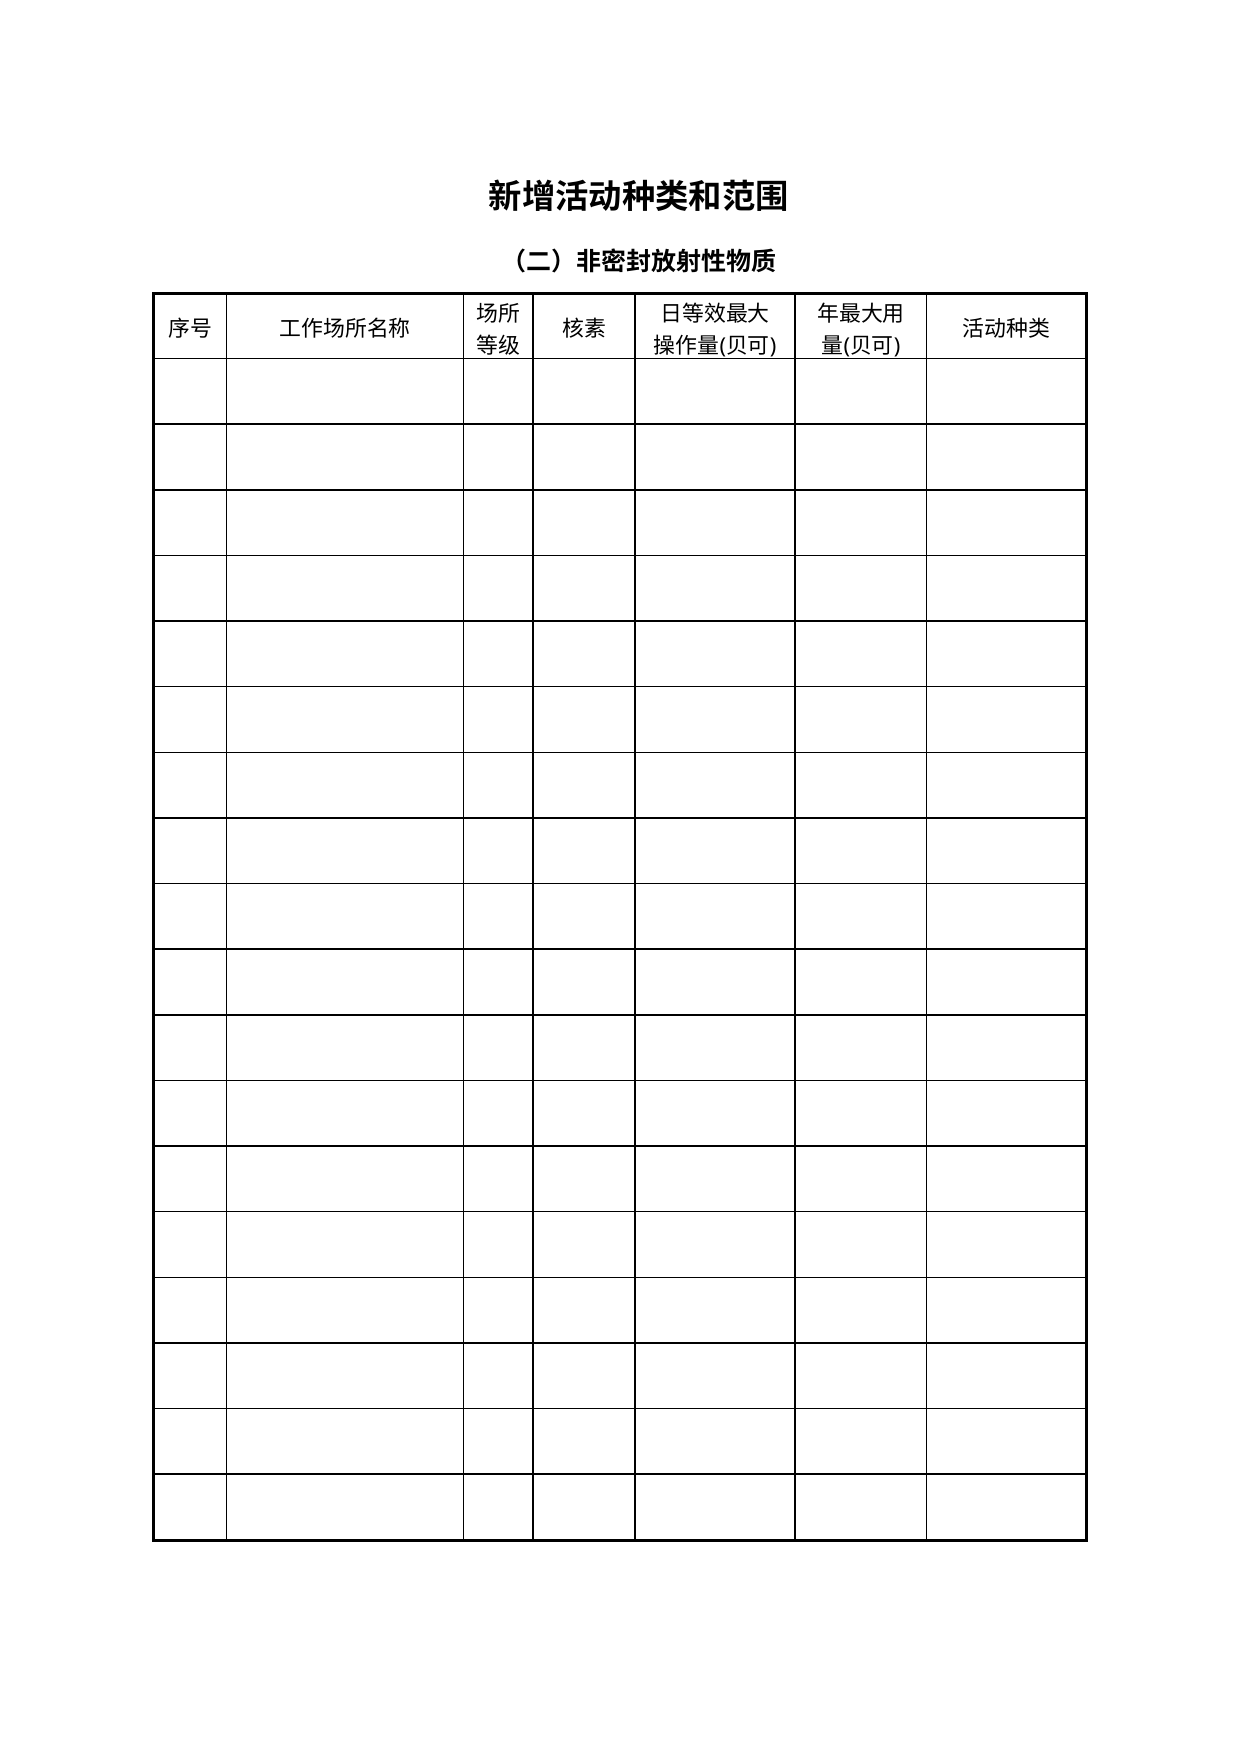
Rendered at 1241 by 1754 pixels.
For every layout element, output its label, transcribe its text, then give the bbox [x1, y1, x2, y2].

table_cell [155, 1409, 226, 1473]
table_cell [534, 425, 634, 489]
table_cell [534, 1278, 634, 1342]
table_header 核素 [534, 295, 634, 358]
table_cell [155, 622, 226, 686]
table_header 活动种类 [927, 295, 1085, 358]
table_cell [636, 1147, 794, 1211]
table_cell [927, 622, 1085, 686]
table_cell [534, 1081, 634, 1145]
table_cell [796, 359, 926, 423]
table_cell [796, 1016, 926, 1079]
table_cell [796, 950, 926, 1014]
table_cell [796, 1278, 926, 1342]
table_cell [155, 950, 226, 1014]
table_header 序号 [155, 295, 226, 358]
table_cell [636, 950, 794, 1014]
table_cell [155, 425, 226, 489]
table_cell [155, 687, 226, 751]
table_cell [464, 1278, 532, 1342]
table_cell [796, 1344, 926, 1408]
table_cell [464, 687, 532, 751]
table_cell [534, 884, 634, 948]
table_cell [636, 1475, 794, 1539]
table_cell [155, 359, 226, 423]
table_cell [927, 753, 1085, 817]
table_cell [796, 556, 926, 620]
table_cell [464, 1147, 532, 1211]
table_cell [464, 556, 532, 620]
table_cell [464, 1081, 532, 1145]
table_cell [155, 1147, 226, 1211]
table_cell [227, 622, 463, 686]
table_cell [636, 753, 794, 817]
table_cell [534, 1016, 634, 1079]
table_cell [927, 1278, 1085, 1342]
table_cell [155, 491, 226, 554]
table_cell [155, 1016, 226, 1079]
text 新增活动种类和范围 [225, 162, 1053, 227]
table_cell [927, 491, 1085, 554]
table_cell [927, 425, 1085, 489]
table_cell [227, 753, 463, 817]
table_cell [464, 819, 532, 883]
table_cell [227, 1212, 463, 1276]
table_cell [464, 1475, 532, 1539]
table_cell [227, 1081, 463, 1145]
table_cell [796, 687, 926, 751]
table_cell [464, 1409, 532, 1473]
table_cell [796, 884, 926, 948]
table_cell [534, 1475, 634, 1539]
table_cell [636, 1016, 794, 1079]
table_header 工作场所名称 [227, 295, 463, 358]
table_cell [155, 556, 226, 620]
table_cell [227, 425, 463, 489]
table_cell [155, 819, 226, 883]
table_cell [464, 425, 532, 489]
table_cell [464, 491, 532, 554]
table_cell [464, 950, 532, 1014]
table_cell [155, 1212, 226, 1276]
table_cell [796, 622, 926, 686]
table_cell [796, 819, 926, 883]
table_cell [534, 1344, 634, 1408]
table_cell [464, 884, 532, 948]
table_cell [534, 359, 634, 423]
table_cell [534, 687, 634, 751]
text （二）非密封放射性物质 [225, 227, 1053, 292]
table_cell [534, 491, 634, 554]
table_cell [636, 1409, 794, 1473]
table_cell [796, 1147, 926, 1211]
table_cell [227, 1409, 463, 1473]
table_cell [227, 884, 463, 948]
table_cell [534, 556, 634, 620]
table_cell [927, 687, 1085, 751]
table_cell [534, 819, 634, 883]
table_cell [227, 1278, 463, 1342]
table_cell [636, 491, 794, 554]
table_header 年最大用量(贝可) [796, 295, 926, 358]
table_cell [534, 1409, 634, 1473]
table_cell [227, 1016, 463, 1079]
table_cell [636, 1081, 794, 1145]
table_cell [227, 950, 463, 1014]
table_cell [636, 359, 794, 423]
table_cell [636, 1344, 794, 1408]
table_cell [927, 819, 1085, 883]
table_cell [927, 1212, 1085, 1276]
table_cell [796, 1081, 926, 1145]
table_cell [155, 1344, 226, 1408]
table_cell [227, 687, 463, 751]
table_cell [927, 950, 1085, 1014]
table_cell [636, 1212, 794, 1276]
table_cell [927, 884, 1085, 948]
table_cell [227, 1344, 463, 1408]
table_cell [927, 1344, 1085, 1408]
table_header 日等效最大 操作量(贝可) [636, 295, 794, 358]
table_header 场所 等级 [464, 295, 532, 358]
table_cell [796, 1475, 926, 1539]
table_cell [927, 556, 1085, 620]
table_cell [636, 622, 794, 686]
table_cell [796, 1212, 926, 1276]
table_cell [796, 425, 926, 489]
table_cell [227, 556, 463, 620]
table_cell [534, 753, 634, 817]
table_cell [636, 556, 794, 620]
table_cell [534, 950, 634, 1014]
table_cell [464, 1212, 532, 1276]
table_cell [534, 1212, 634, 1276]
table_cell [227, 491, 463, 554]
table_cell [796, 753, 926, 817]
table_cell [534, 1147, 634, 1211]
table_cell [636, 687, 794, 751]
table_cell [155, 884, 226, 948]
table_cell [464, 359, 532, 423]
table_cell [534, 622, 634, 686]
table_cell [464, 753, 532, 817]
table_cell [227, 1475, 463, 1539]
table_cell [227, 819, 463, 883]
table_cell [796, 491, 926, 554]
table_cell [464, 1016, 532, 1079]
table_cell [636, 1278, 794, 1342]
table_cell [155, 1081, 226, 1145]
table_cell [636, 884, 794, 948]
table_cell [927, 1475, 1085, 1539]
table_cell [464, 1344, 532, 1408]
table_cell [227, 359, 463, 423]
table_cell [927, 1147, 1085, 1211]
table_cell [636, 819, 794, 883]
table_cell [796, 1409, 926, 1473]
table_cell [227, 1147, 463, 1211]
table_cell [927, 359, 1085, 423]
table_cell [927, 1016, 1085, 1079]
table_cell [464, 622, 532, 686]
table_cell [155, 753, 226, 817]
table_cell [636, 425, 794, 489]
table_cell [927, 1409, 1085, 1473]
table_cell [155, 1475, 226, 1539]
table_cell [155, 1278, 226, 1342]
table_cell [927, 1081, 1085, 1145]
